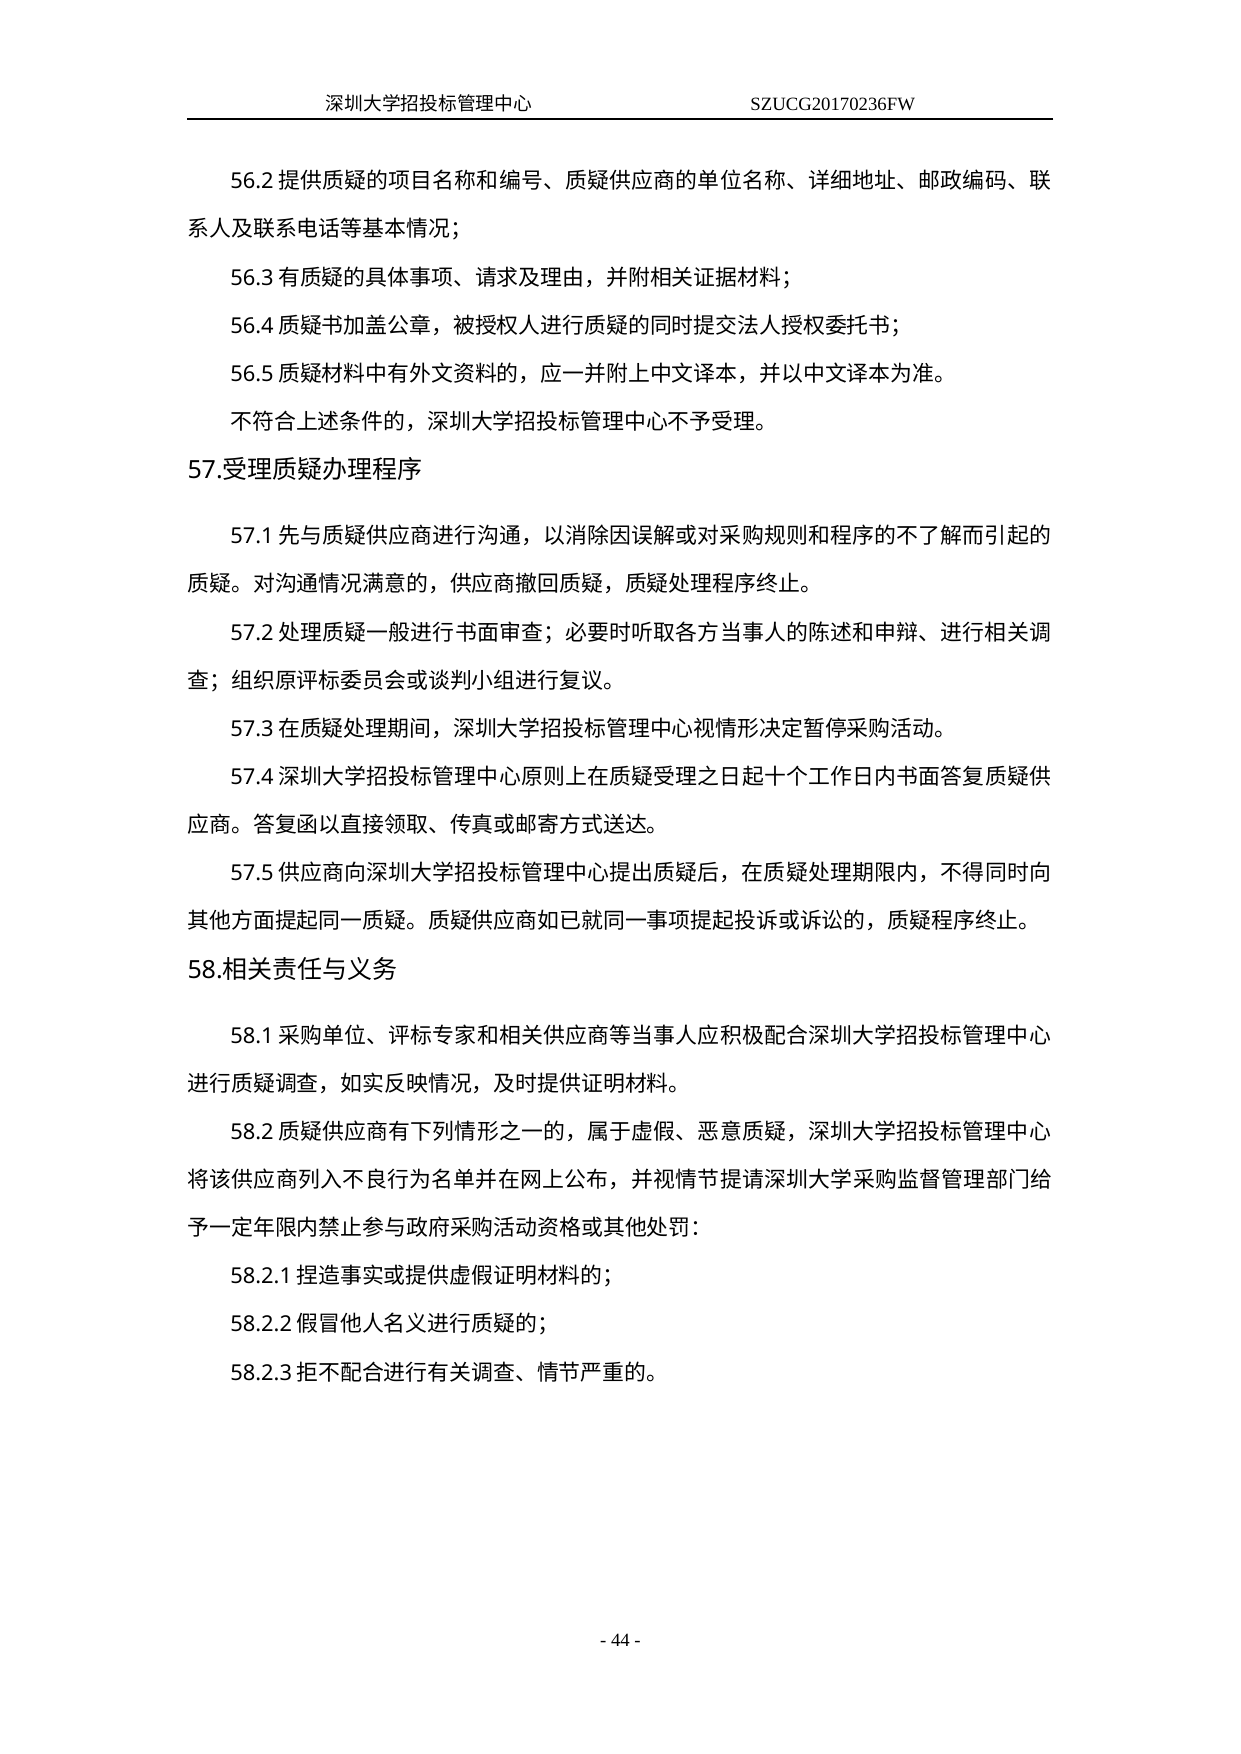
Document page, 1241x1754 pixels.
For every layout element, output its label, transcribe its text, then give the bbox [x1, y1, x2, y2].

text 56.3有质疑的具体事项、请求及理由，并附相关证据材料； [187, 251, 1053, 299]
text 57.3在质疑处理期间，深圳大学招投标管理中心视情形决定暂停采购活动。 [187, 703, 1053, 751]
text 58.2.2假冒他人名义进行质疑的； [187, 1298, 1053, 1346]
text 57.2处理质疑一般进行书面审查；必要时听取各方当事人的陈述和申辩、进行相关调查；组织原评标委员会或谈判小组进行复议。 [187, 606, 1053, 703]
text 56.5质疑材料中有外文资料的，应一并附上中文译本，并以中文译本为准。 [187, 348, 1053, 396]
text 57.1先与质疑供应商进行沟通，以消除因误解或对采购规则和程序的不了解而引起的质疑。对沟通情况满意的，供应商撤回质疑，质疑处理程序终止。 [187, 510, 1053, 606]
text 58.1采购单位、评标专家和相关供应商等当事人应积极配合深圳大学招投标管理中心进行质疑调查，如实反映情况，及时提供证明材料。 [187, 1009, 1053, 1106]
text 56.2提供质疑的项目名称和编号、质疑供应商的单位名称、详细地址、邮政编码、联系人及联系电话等基本情况； [187, 155, 1053, 251]
text 57.受理质疑办理程序 [187, 444, 1053, 492]
text 不符合上述条件的，深圳大学招投标管理中心不予受理。 [187, 396, 1053, 444]
text 56.4质疑书加盖公章，被授权人进行质疑的同时提交法人授权委托书； [187, 299, 1053, 348]
text 57.5供应商向深圳大学招投标管理中心提出质疑后，在质疑处理期限内，不得同时向其他方面提起同一质疑。质疑供应商如已就同一事项提起投诉或诉讼的，质疑程序终止。 [187, 847, 1053, 943]
text 58.相关责任与义务 [187, 943, 1053, 991]
text 57.4深圳大学招投标管理中心原则上在质疑受理之日起十个工作日内书面答复质疑供应商。答复函以直接领取、传真或邮寄方式送达。 [187, 751, 1053, 847]
text 58.2.1捏造事实或提供虚假证明材料的； [187, 1250, 1053, 1298]
text 58.2.3拒不配合进行有关调查、情节严重的。 [187, 1346, 1053, 1394]
text 58.2质疑供应商有下列情形之一的，属于虚假、恶意质疑，深圳大学招投标管理中心将该供应商列入不良行为名单并在网上公布，并视情节提请深圳大学采购监督管理部门给予一定年限内禁止参与政府采购活动资格或其他处罚： [187, 1106, 1053, 1250]
